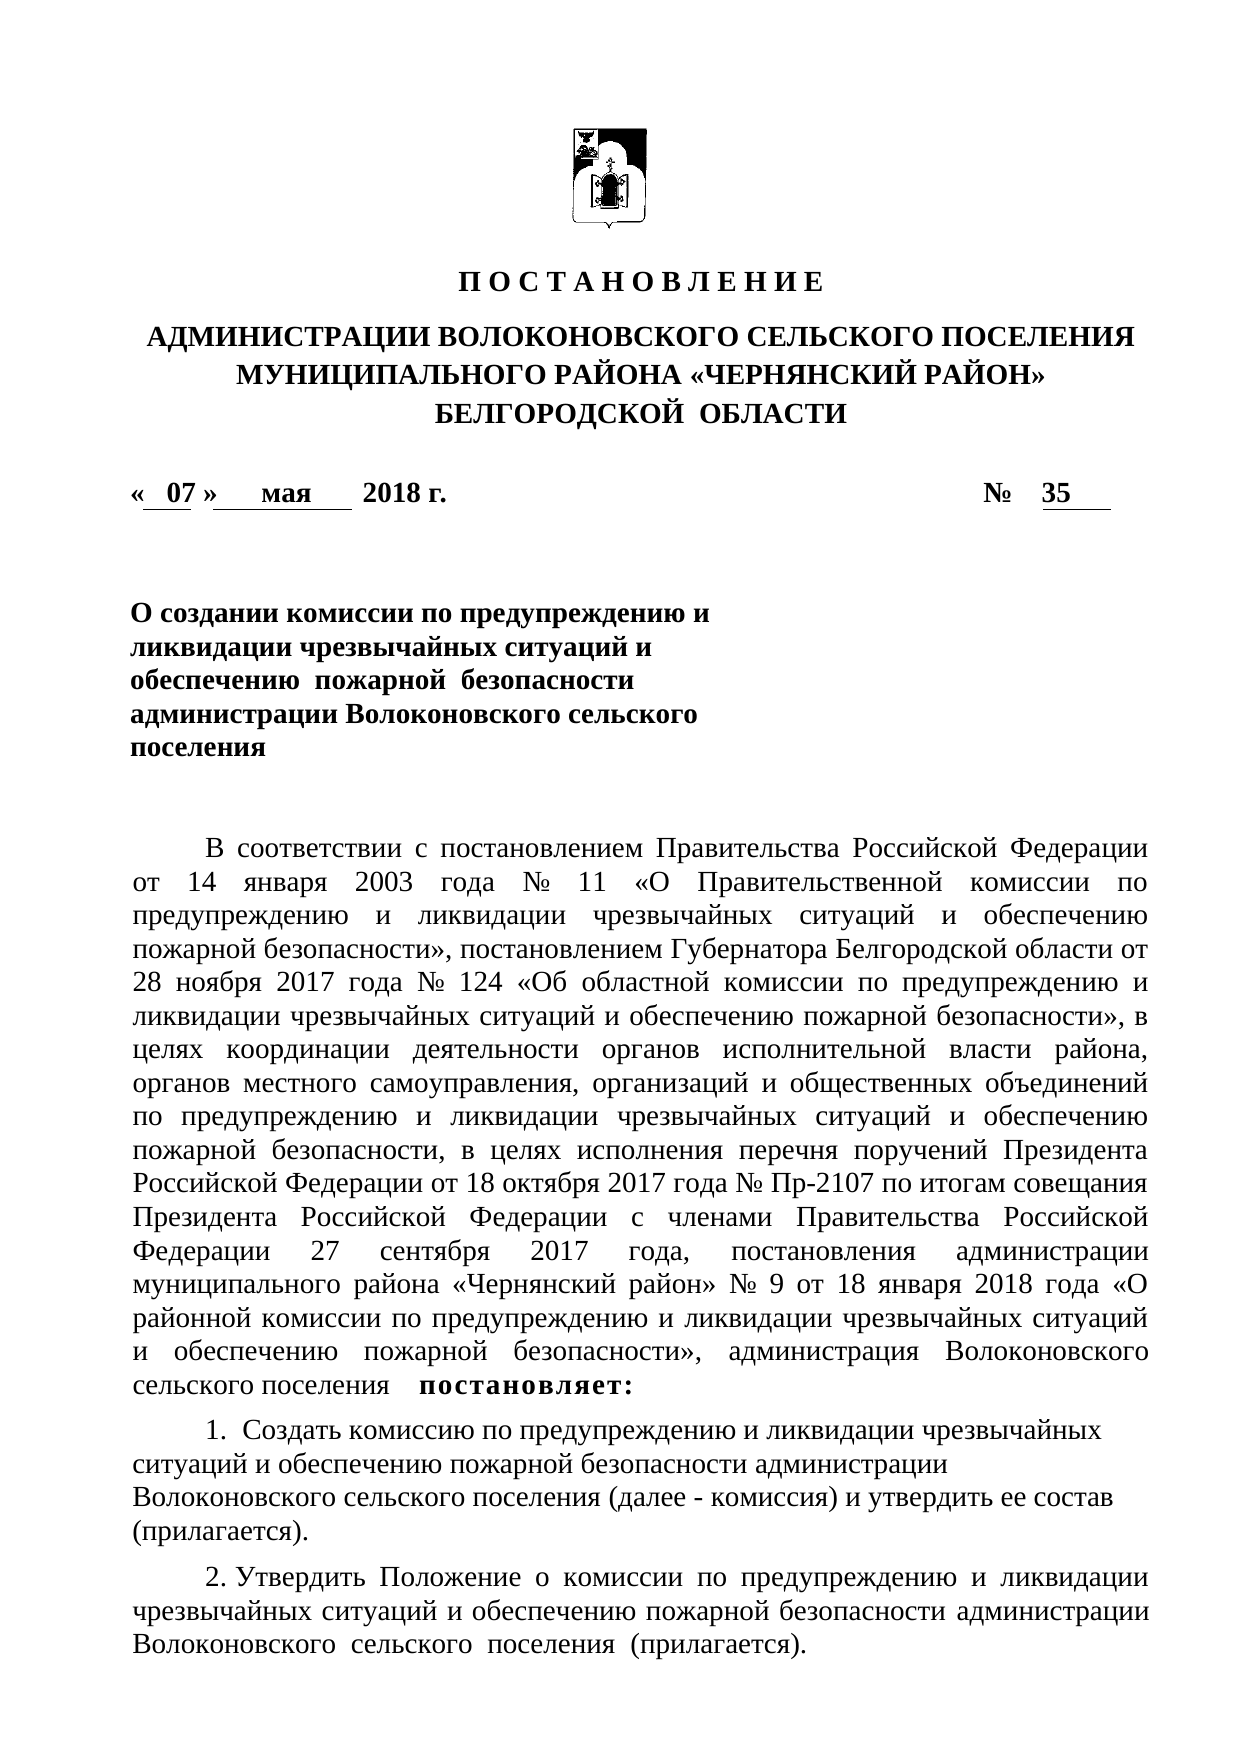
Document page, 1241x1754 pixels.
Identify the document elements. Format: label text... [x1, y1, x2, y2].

text В соответствии с постановлением Правительства Российской Федерации от 14 января 2003 года № 11 «О Правительственной комиссии по предупреждению и ликвидации чрезвычайных ситуаций и обеспечению пожарной безопасности», постановлением Губернатора Белгородской области от 28 ноября 2017 года № 124 «Об областной комиссии по предупреждению и ликвидации чрезвычайных ситуаций и обеспечению пожарной безопасности», в целях координации деятельности органов исполнительной власти района, органов местного самоуправления, организаций и общественных объединений по предупреждению и ликвидации чрезвычайных ситуаций и обеспечению пожарной безопасности, в целях исполнения перечня поручений Президента Российской Федерации от 18 октября 2017 года № Пр-2107 по итогам совещания Президента Российской Федерации с членами Правительства Российской Федерации 27 сентября 2017 года, постановления администрации муниципального района «Чернянский район» № 9 от 18 января 2018 года «О районной комиссии по предупреждению и ликвидации чрезвычайных ситуаций и обеспечению пожарной безопасности», администрация Волоконовского сельского поселения постановляет: [132, 830, 1149, 1400]
text « 07 » мая 2018 г. № 35 [130, 475, 1152, 508]
text О создании комиссии по предупреждению и ликвидации чрезвычайных ситуаций и обеспечению пожарной безопасности администрации Волоконовского сельского поселения [130, 595, 738, 763]
subtitle АДМИНИСТРАЦИИ ВОЛОКОНОВСКОГО СЕЛЬСКОГО ПОСЕЛЕНИЯ МУНИЦИПАЛЬНОГО РАЙОНА «ЧЕРНЯНСКИЙ РАЙОН» БЕЛГОРОДСКОЙ ОБЛАСТИ [130, 319, 1152, 429]
list Создать комиссию по предупреждению и ликвидации чрезвычайных ситуаций и обеспечению пожарной безопасности администрации Волоконовского сельского поселения (далее - комиссия) и утвердить ее состав (прилагается). [132, 1413, 1149, 1547]
subtitle П О С Т А Н О В Л Е Н И Е [130, 264, 1152, 298]
list Утвердить Положение о комиссии по предупреждению и ликвидации чрезвычайных ситуаций и обеспечению пожарной безопасности администрации Волоконовского сельского поселения (прилагается). [132, 1559, 1149, 1660]
